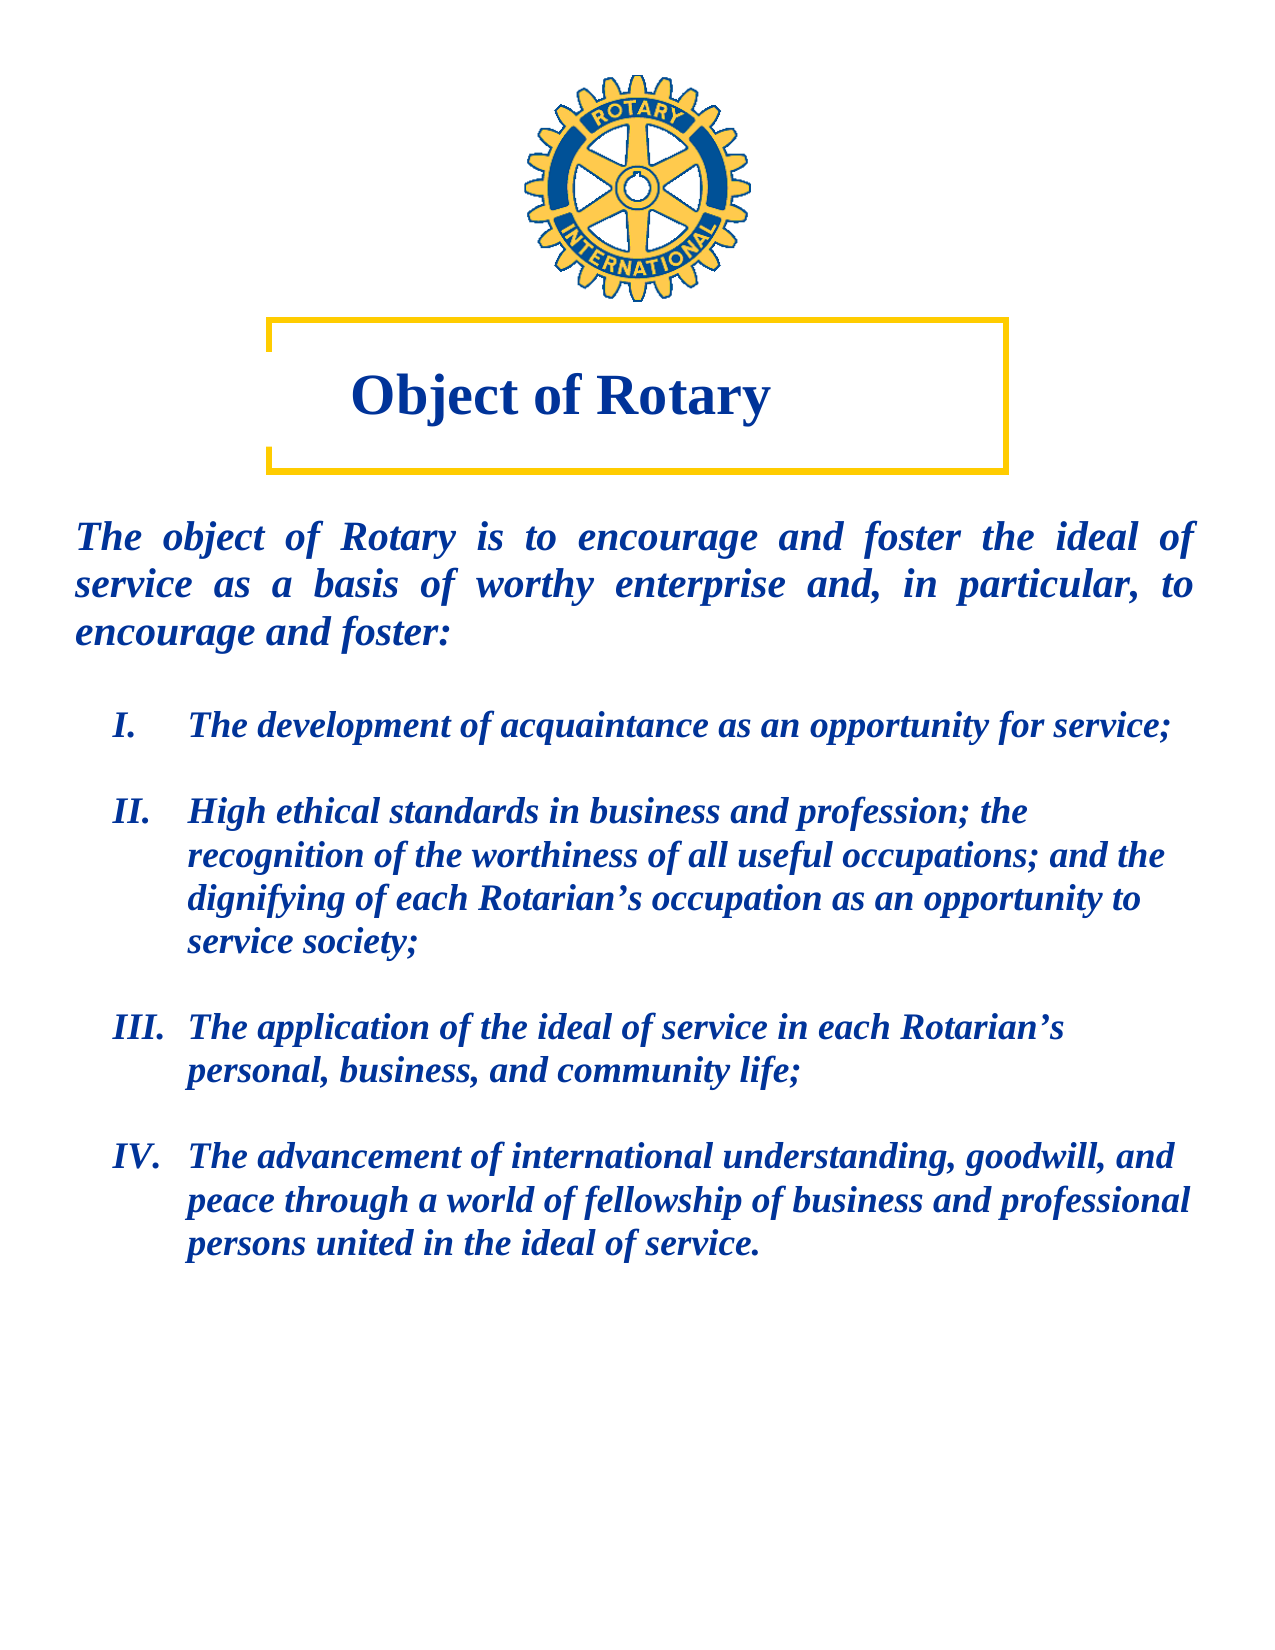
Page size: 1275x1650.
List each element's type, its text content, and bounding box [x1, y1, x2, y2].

list High ethical standards in business and profession; the recognition of the worthiness of all useful occupations; and the dignifying of each Rotarian’s occupation as an opportunity to service society; [112, 789, 1200, 961]
list The advancement of international understanding, goodwill, and peace through a world of fellowship of business and professional persons united in the ideal of service. [112, 1134, 1200, 1263]
picture [524, 75, 751, 302]
text The object of Rotary is to encourage and foster the ideal of service as a basis of worthy enterprise and, in particular, to encourage and foster: [75, 511, 1200, 655]
list The development of acquaintance as an opportunity for service; [112, 703, 1200, 746]
list The application of the ideal of service in each Rotarian’s personal, business, and community life; [112, 1004, 1200, 1091]
